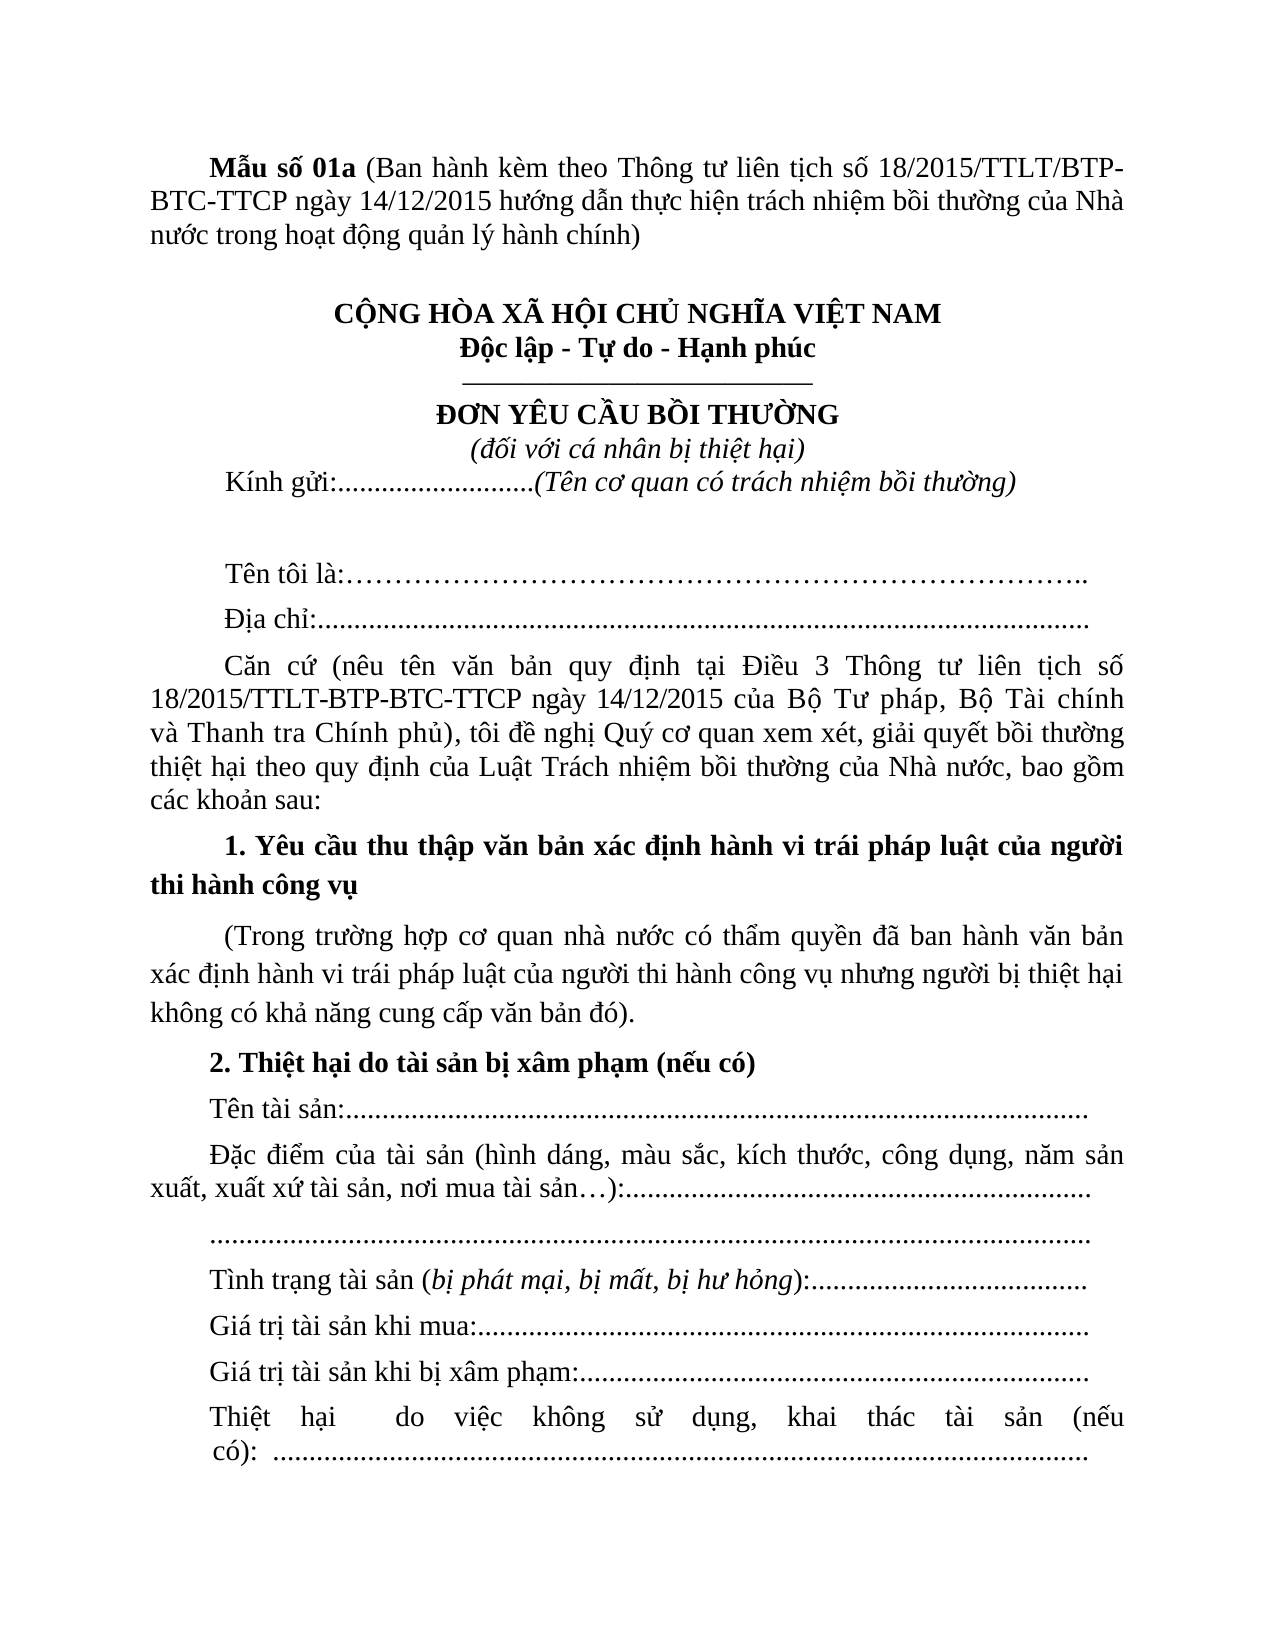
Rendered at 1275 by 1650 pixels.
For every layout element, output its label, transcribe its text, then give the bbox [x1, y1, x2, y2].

text ———————————— [150, 364, 1125, 397]
text Tên tài sản:...................................................................................................... [150, 1092, 1125, 1125]
text Kính gửi:...........................(Tên cơ quan có trách nhiệm bồi thường) [225, 464, 1125, 498]
text 2. Thiệt hại do tài sản bị xâm phạm (nếu có) [150, 1046, 1125, 1079]
text (Trong trường hợp cơ quan nhà nước có thẩm quyền đã ban hành văn bản xác định hành vi trái pháp luật của người thi hành công vụ nhưng người bị thiệt hại không có khả năng cung cấp văn bản đó). [150, 918, 1125, 1028]
text ......................................................................................................................... [150, 1217, 1125, 1250]
text Giá trị tài sản khi bị xâm phạm:...................................................................... [150, 1354, 1125, 1388]
text Giá trị tài sản khi mua:.................................................................................... [150, 1308, 1125, 1342]
text Tên tôi là:………………………………………………………………….. [150, 556, 1125, 590]
text Độc lập - Tự do - Hạnh phúc [150, 330, 1125, 364]
text 1. Yêu cầu thu thập văn bản xác định hành vi trái pháp luật của người thi hành công vụ [150, 828, 1125, 900]
text (đối với cá nhân bị thiệt hại) [150, 431, 1125, 464]
text Địa chỉ:.......................................................................................................... [150, 602, 1125, 636]
text Tình trạng tài sản (bị phát mại, bị mất, bị hư hỏng):...................................... [150, 1263, 1125, 1296]
text Đặc điểm của tài sản (hình dáng, màu sắc, kích thước, công dụng, năm sản xuất, xuất xứ tài sản, nơi mua tài sản…):................................................................ [150, 1138, 1125, 1204]
text ĐƠN YÊU CẦU BỒI THƯỜNG [150, 397, 1125, 431]
text Thiệt hại do việc không sử dụng, khai thác tài sản (nếu có): ................................................................................................................ [209, 1400, 1125, 1467]
text Mẫu số 01a (Ban hành kèm theo Thông tư liên tịch số 18/2015/TTLT/BTP-BTC-TTCP ngày 14/12/2015 hướng dẫn thực hiện trách nhiệm bồi thường của Nhà nước trong hoạt động quản lý hành chính) [150, 150, 1125, 251]
text CỘNG HÒA XÃ HỘI CHỦ NGHĨA VIỆT NAM [150, 297, 1125, 330]
text Căn cứ (nêu tên văn bản quy định tại Điều 3 Thông tư liên tịch số 18/2015/TTLT-BTP-BTC-TTCP ngày 14/12/2015 của Bộ Tư pháp, Bộ Tài chính và Thanh tra Chính phủ), tôi đề nghị Quý cơ quan xem xét, giải quyết bồi thường thiệt hại theo quy định của Luật Trách nhiệm bồi thường của Nhà nước, bao gồm các khoản sau: [150, 648, 1125, 816]
